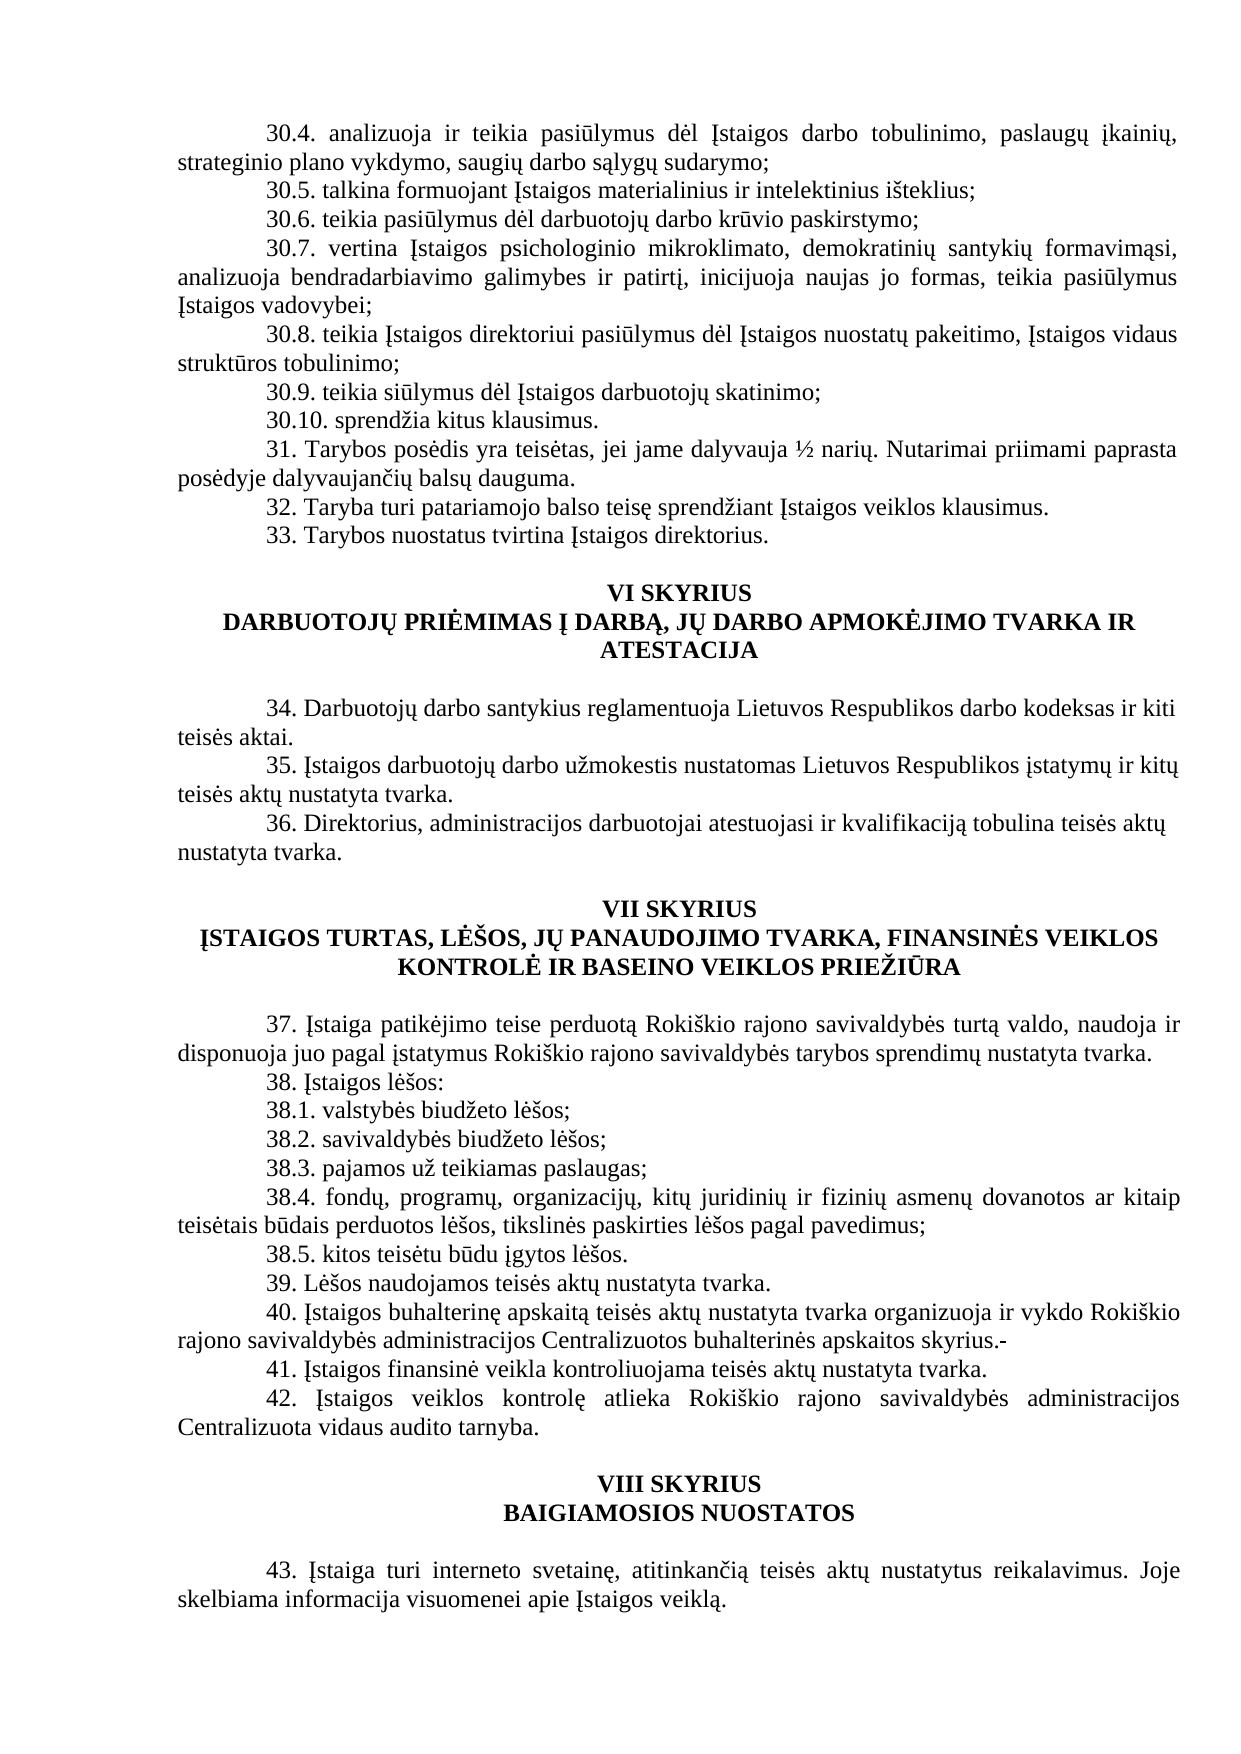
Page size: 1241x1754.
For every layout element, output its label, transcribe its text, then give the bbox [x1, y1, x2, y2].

text VII SKYRIUS [177, 894, 1181, 923]
text 42. Įstaigos veiklos kontrolę atlieka Rokiškio rajono savivaldybės administracijos Centralizuota vidaus audito tarnyba. [177, 1383, 1181, 1441]
text 34. Darbuotojų darbo santykius reglamentuoja Lietuvos Respublikos darbo kodeksas ir kiti teisės aktai. [177, 693, 1181, 751]
text 38.5. kitos teisėtu būdu įgytos lėšos. [177, 1239, 1181, 1268]
text 33. Tarybos nuostatus tvirtina Įstaigos direktorius. [177, 521, 1178, 549]
text ĮSTAIGOS TURTAS, LĖŠOS, JŲ PANAUDOJIMO TVARKA, FINANSINĖS VEIKLOS KONTROLĖ IR BASEINO VEIKLOS PRIEŽIŪRA [177, 923, 1181, 981]
text 40. Įstaigos buhalterinę apskaitą teisės aktų nustatyta tvarka organizuoja ir vykdo Rokiškio rajono savivaldybės administracijos Centralizuotos buhalterinės apskaitos skyrius. [177, 1297, 1181, 1354]
text 38.4. fondų, programų, organizacijų, kitų juridinių ir fizinių asmenų dovanotos ar kitaip teisėtais būdais perduotos lėšos, tikslinės paskirties lėšos pagal pavedimus; [177, 1182, 1181, 1239]
text 38.1. valstybės biudžeto lėšos; [177, 1096, 1181, 1124]
text BAIGIAMOSIOS NUOSTATOS [177, 1498, 1181, 1527]
text 32. Taryba turi patariamojo balso teisę sprendžiant Įstaigos veiklos klausimus. [177, 492, 1178, 521]
text 30.4. analizuoja ir teikia pasiūlymus dėl Įstaigos darbo tobulinimo, paslaugų įkainių, strateginio plano vykdymo, saugių darbo sąlygų sudarymo; [177, 118, 1178, 176]
text 36. Direktorius, administracijos darbuotojai atestuojasi ir kvalifikaciją tobulina teisės aktų nustatyta tvarka. [177, 808, 1181, 866]
text DARBUOTOJŲ PRIĖMIMAS Į DARBĄ, JŲ DARBO APMOKĖJIMO TVARKA IR ATESTACIJA [177, 607, 1181, 664]
text 30.9. teikia siūlymus dėl Įstaigos darbuotojų skatinimo; [177, 377, 1178, 406]
text 38.2. savivaldybės biudžeto lėšos; [177, 1124, 1181, 1153]
text 38.3. pajamos už teikiamas paslaugas; [177, 1153, 1181, 1182]
text 41. Įstaigos finansinė veikla kontroliuojama teisės aktų nustatyta tvarka. [177, 1354, 1181, 1383]
text 39. Lėšos naudojamos teisės aktų nustatyta tvarka. [177, 1268, 1181, 1297]
text 30.6. teikia pasiūlymus dėl darbuotojų darbo krūvio paskirstymo; [177, 204, 1178, 233]
text 30.8. teikia Įstaigos direktoriui pasiūlymus dėl Įstaigos nuostatų pakeitimo, Įstaigos vidaus struktūros tobulinimo; [177, 319, 1178, 377]
text 31. Tarybos posėdis yra teisėtas, jei jame dalyvauja ½ narių. Nutarimai priimami paprasta posėdyje dalyvaujančių balsų dauguma. [177, 434, 1178, 492]
text 30.10. sprendžia kitus klausimus. [177, 406, 1178, 434]
text 35. Įstaigos darbuotojų darbo užmokestis nustatomas Lietuvos Respublikos įstatymų ir kitų teisės aktų nustatyta tvarka. [177, 751, 1181, 808]
text VIII SKYRIUS [177, 1469, 1181, 1498]
text 30.5. talkina formuojant Įstaigos materialinius ir intelektinius išteklius; [177, 176, 1178, 204]
text 38. Įstaigos lėšos: [177, 1067, 1181, 1096]
text 30.7. vertina Įstaigos psichologinio mikroklimato, demokratinių santykių formavimąsi, analizuoja bendradarbiavimo galimybes ir patirtį, inicijuoja naujas jo formas, teikia pasiūlymus Įstaigos vadovybei; [177, 233, 1178, 319]
text VI SKYRIUS [177, 578, 1181, 607]
text 43. Įstaiga turi interneto svetainę, atitinkančią teisės aktų nustatytus reikalavimus. Joje skelbiama informacija visuomenei apie Įstaigos veiklą. [177, 1556, 1181, 1613]
text 37. Įstaiga patikėjimo teise perduotą Rokiškio rajono savivaldybės turtą valdo, naudoja ir disponuoja juo pagal įstatymus Rokiškio rajono savivaldybės tarybos sprendimų nustatyta tvarka. [177, 1009, 1181, 1067]
